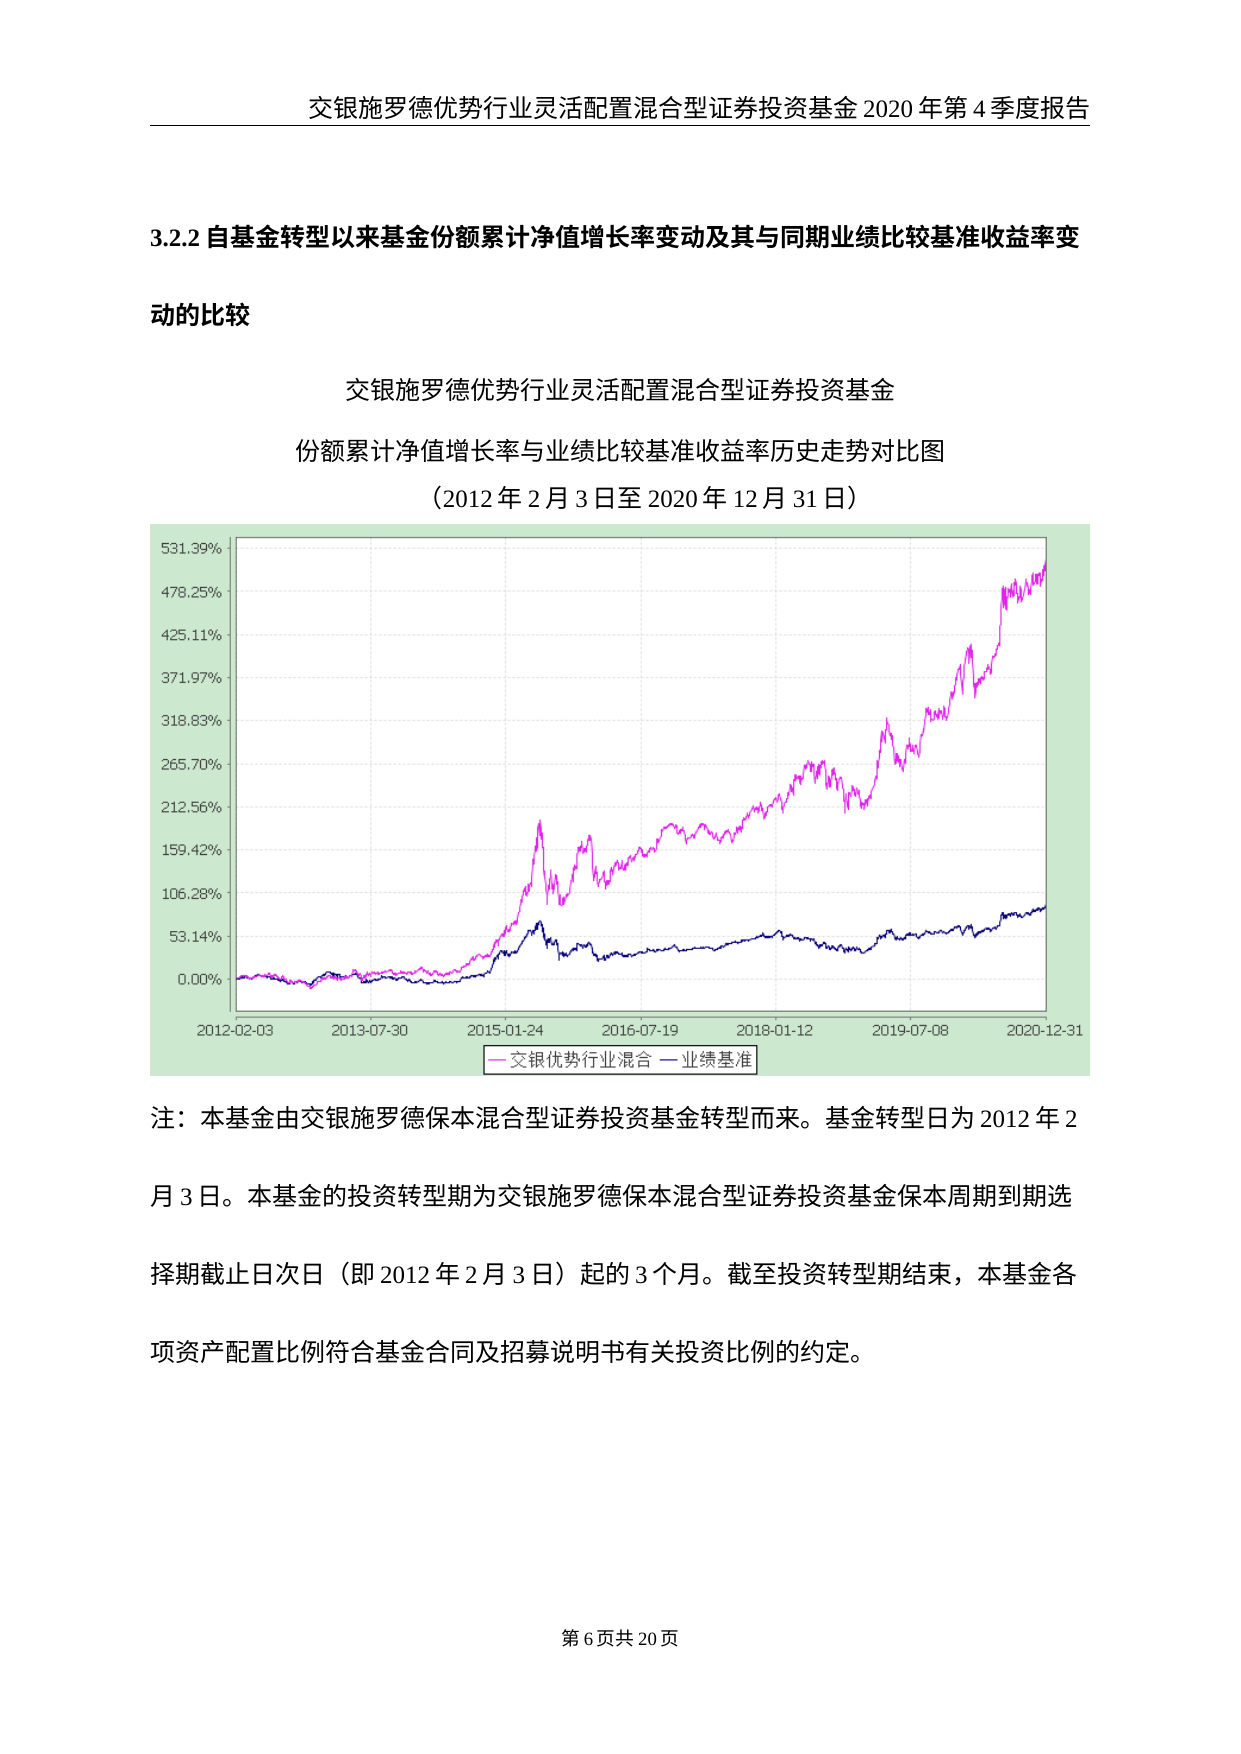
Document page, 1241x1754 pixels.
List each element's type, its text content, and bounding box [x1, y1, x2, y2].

text 份额累计净值增长率与业绩比较基准收益率历史走势对比图 [150, 432, 1090, 468]
text 交银施罗德优势行业灵活配置混合型证券投资基金 [150, 356, 1090, 421]
text （2012年2月3日至2020年12月31日） [150, 478, 1090, 514]
text 注：本基金由交银施罗德保本混合型证券投资基金转型而来。基金转型日为2012年2月3日。本基金的投资转型期为交银施罗德保本混合型证券投资基金保本周期到期选择期截止日次日（即2012年2月3日）起的3个月。截至投资转型期结束，本基金各项资产配置比例符合基金合同及招募说明书有关投资比例的约定。 [150, 1084, 1090, 1383]
picture [150, 524, 1091, 1076]
text 3.2.2自基金转型以来基金份额累计净值增长率变动及其与同期业绩比较基准收益率变动的比较 [150, 203, 1090, 346]
